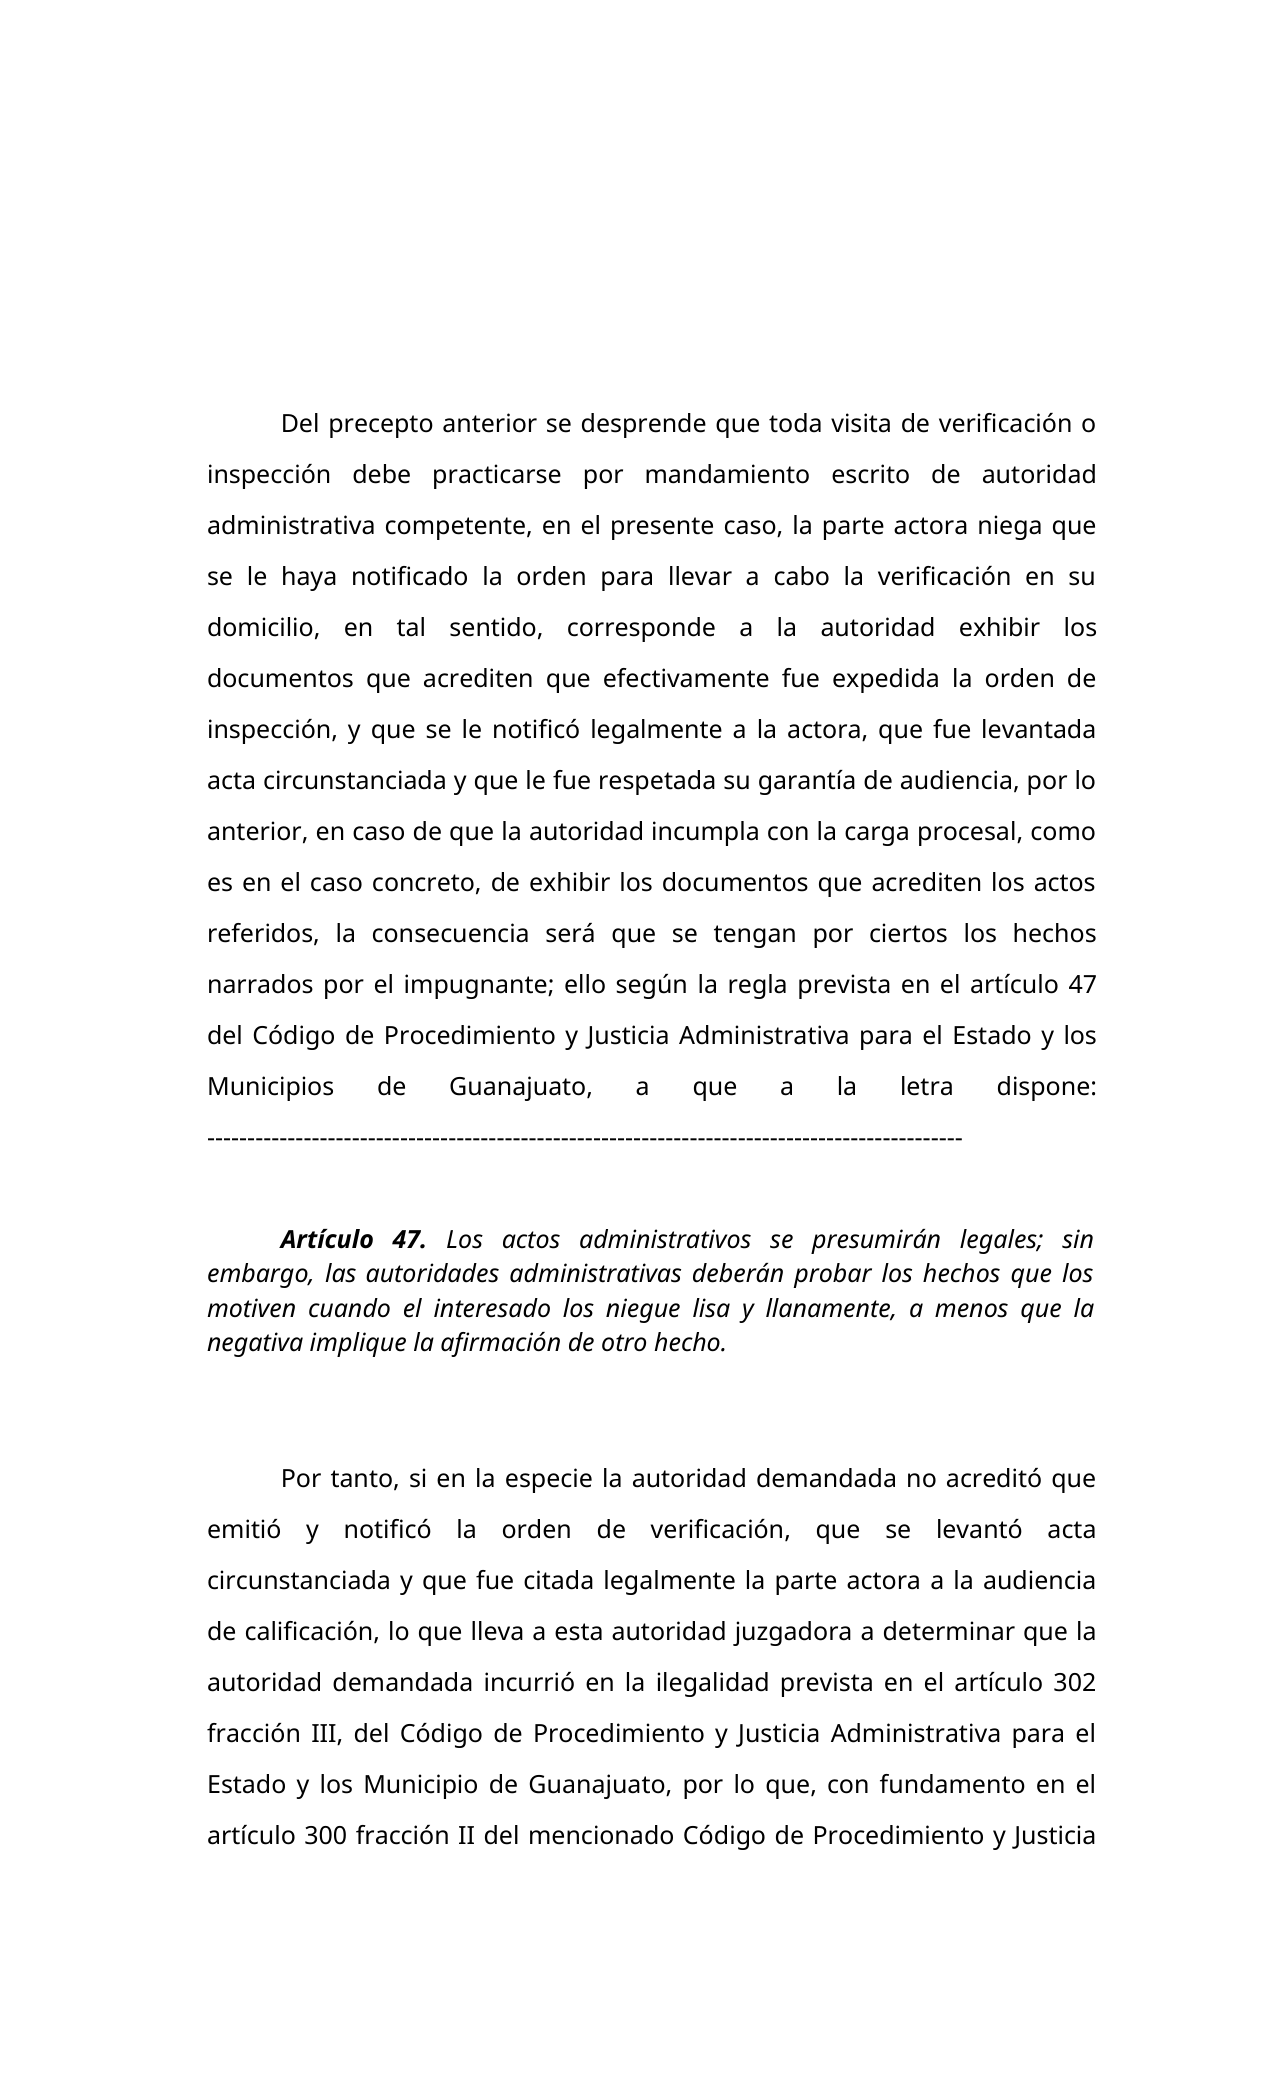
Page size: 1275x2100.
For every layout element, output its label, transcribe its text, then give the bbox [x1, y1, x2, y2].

text Del precepto anterior se desprende que toda visita de verificación o inspección debe practicarse por mandamiento escrito de autoridad administrativa competente, en el presente caso, la parte actora niega que se le haya notificado la orden para llevar a cabo la verificación en su domicilio, en tal sentido, corresponde a la autoridad exhibir los documentos que acrediten que efectivamente fue expedida la orden de inspección, y que se le notificó legalmente a la actora, que fue levantada acta circunstanciada y que le fue respetada su garantía de audiencia, por lo anterior, en caso de que la autoridad incumpla con la carga procesal, como es en el caso concreto, de exhibir los documentos que acrediten los actos referidos, la consecuencia será que se tengan por ciertos los hechos narrados por el impugnante; ello según la regla prevista en el artículo 47 del Código de Procedimiento y Justicia Administrativa para el Estado y los Municipios de Guanajuato, a que a la letra dispone: ---------------------------------------------------------------------------------------------- [207, 405, 1098, 1154]
text Artículo 47. Los actos administrativos se presumirán legales; sin embargo, las autoridades administrativas deberán probar los hechos que los motiven cuando el interesado los niegue lisa y llanamente, a menos que la negativa implique la afirmación de otro hecho. [207, 1222, 1098, 1358]
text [207, 1460, 1098, 1852]
